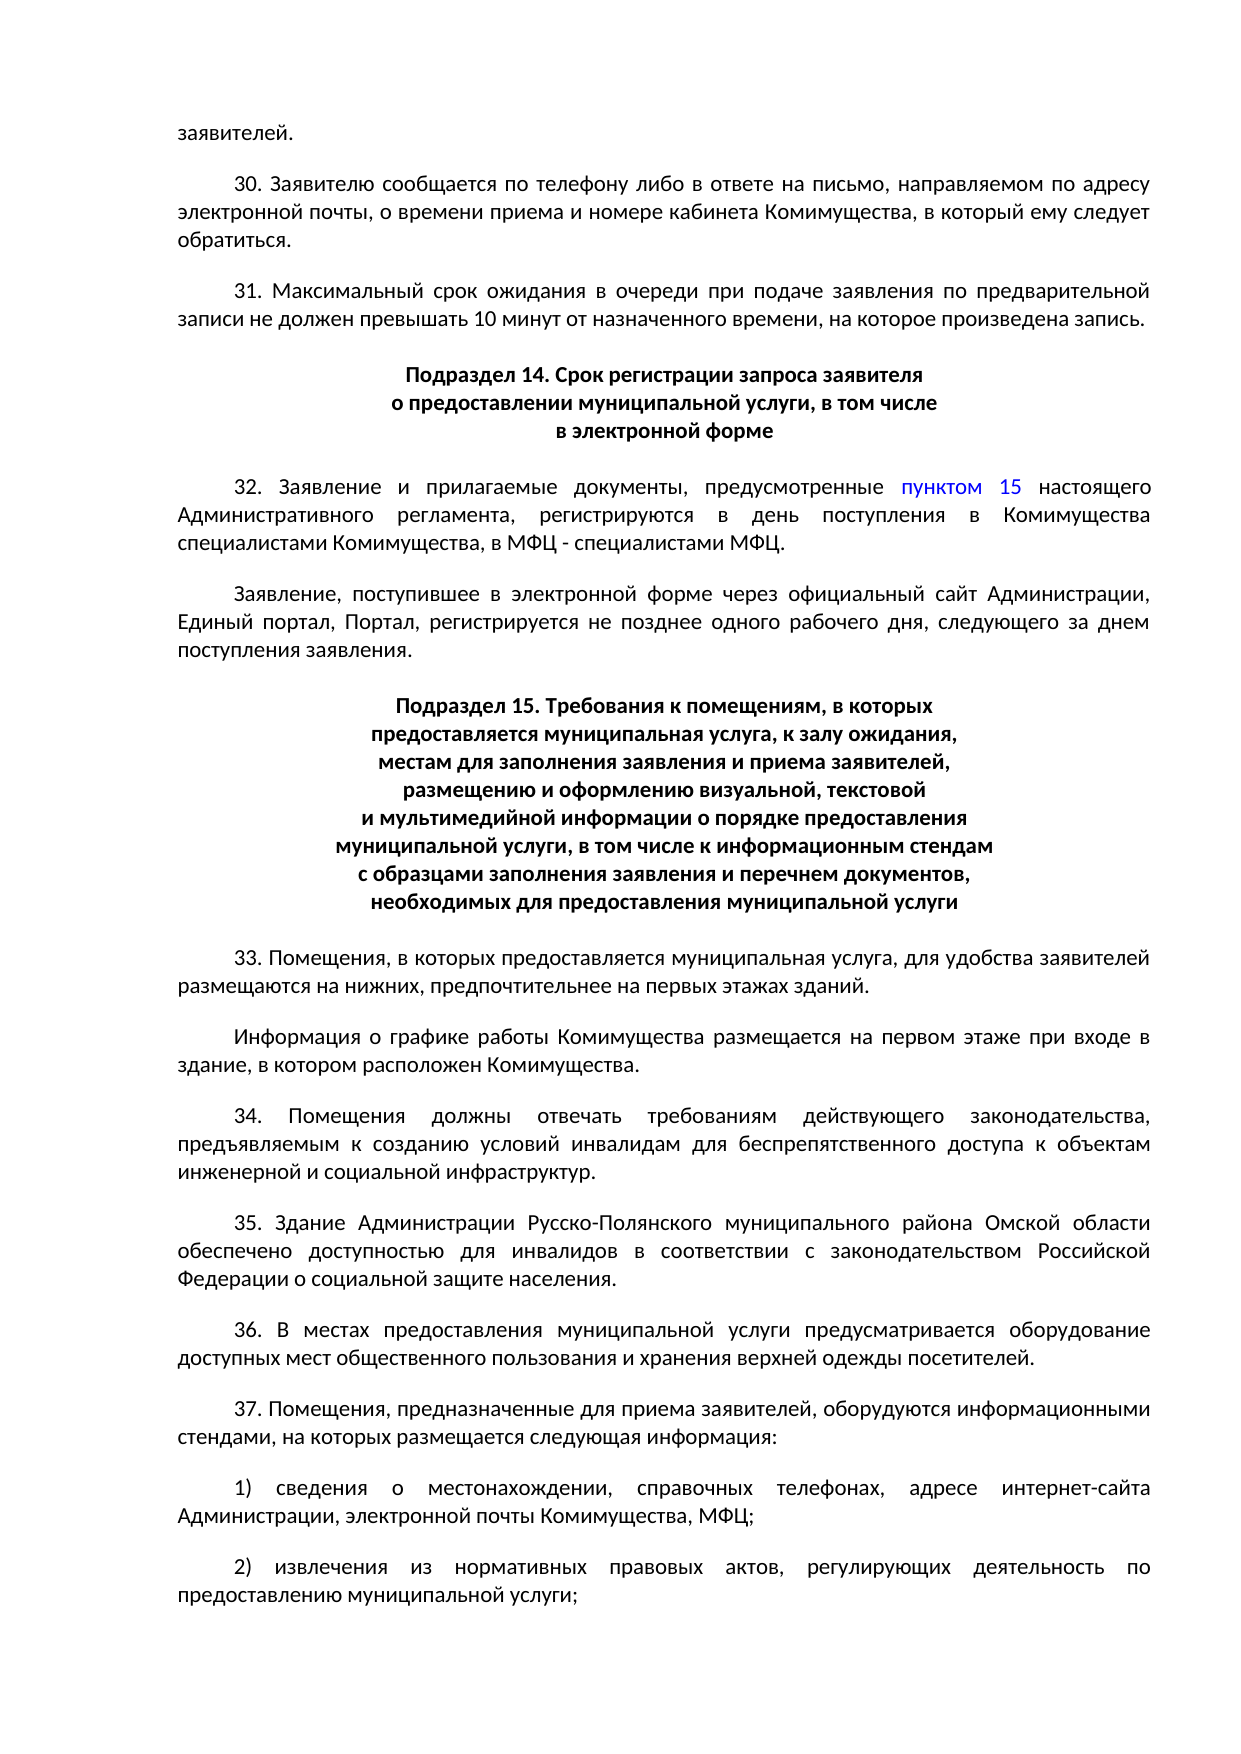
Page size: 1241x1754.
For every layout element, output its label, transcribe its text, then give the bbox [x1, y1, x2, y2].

title необходимых для предоставления муниципальной услуги [177, 887, 1152, 915]
title с образцами заполнения заявления и перечнем документов, [177, 859, 1152, 887]
title размещению и оформлению визуальной, текстовой [177, 775, 1152, 803]
title и мультимедийной информации о порядке предоставления [177, 803, 1152, 831]
text 31. Максимальный срок ожидания в очереди при подаче заявления по предварительной записи не должен превышать 10 минут от назначенного времени, на которое произведена запись. [177, 276, 1152, 332]
title в электронной форме [177, 416, 1152, 444]
text 30. Заявителю сообщается по телефону либо в ответе на письмо, направляемом по адресу электронной почты, о времени приема и номере кабинета Комимущества, в который ему следует обратиться. [177, 169, 1152, 253]
text 35. Здание Администрации Русско-Полянского муниципального района Омской области обеспечено доступностью для инвалидов в соответствии с законодательством Российской Федерации о социальной защите населения. [177, 1208, 1152, 1292]
title Подраздел 14. Срок регистрации запроса заявителя [177, 360, 1152, 388]
text Заявление, поступившее в электронной форме через официальный сайт Администрации, Единый портал, Портал, регистрируется не позднее одного рабочего дня, следующего за днем поступления заявления. [177, 579, 1152, 663]
text Информация о графике работы Комимущества размещается на первом этаже при входе в здание, в котором расположен Комимущества. [177, 1022, 1152, 1078]
title о предоставлении муниципальной услуги, в том числе [177, 388, 1152, 416]
text 33. Помещения, в которых предоставляется муниципальная услуга, для удобства заявителей размещаются на нижних, предпочтительнее на первых этажах зданий. [177, 943, 1152, 999]
title Подраздел 15. Требования к помещениям, в которых [177, 691, 1152, 719]
title местам для заполнения заявления и приема заявителей, [177, 747, 1152, 775]
text 1) сведения о местонахождении, справочных телефонах, адресе интернет-сайта Администрации, электронной почты Комимущества, МФЦ; [177, 1473, 1152, 1529]
title муниципальной услуги, в том числе к информационным стендам [177, 831, 1152, 859]
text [177, 118, 1152, 146]
title предоставляется муниципальная услуга, к залу ожидания, [177, 719, 1152, 747]
text 37. Помещения, предназначенные для приема заявителей, оборудуются информационными стендами, на которых размещается следующая информация: [177, 1394, 1152, 1450]
text 34. Помещения должны отвечать требованиям действующего законодательства, предъявляемым к созданию условий инвалидам для беспрепятственного доступа к объектам инженерной и социальной инфраструктур. [177, 1101, 1152, 1185]
text 36. В местах предоставления муниципальной услуги предусматривается оборудование доступных мест общественного пользования и хранения верхней одежды посетителей. [177, 1315, 1152, 1371]
text 32. Заявление и прилагаемые документы, предусмотренные пунктом 15 настоящего Административного регламента, регистрируются в день поступления в Комимущества специалистами Комимущества, в МФЦ - специалистами МФЦ. [177, 472, 1152, 556]
text 2) извлечения из нормативных правовых актов, регулирующих деятельность по предоставлению муниципальной услуги; [177, 1552, 1152, 1608]
